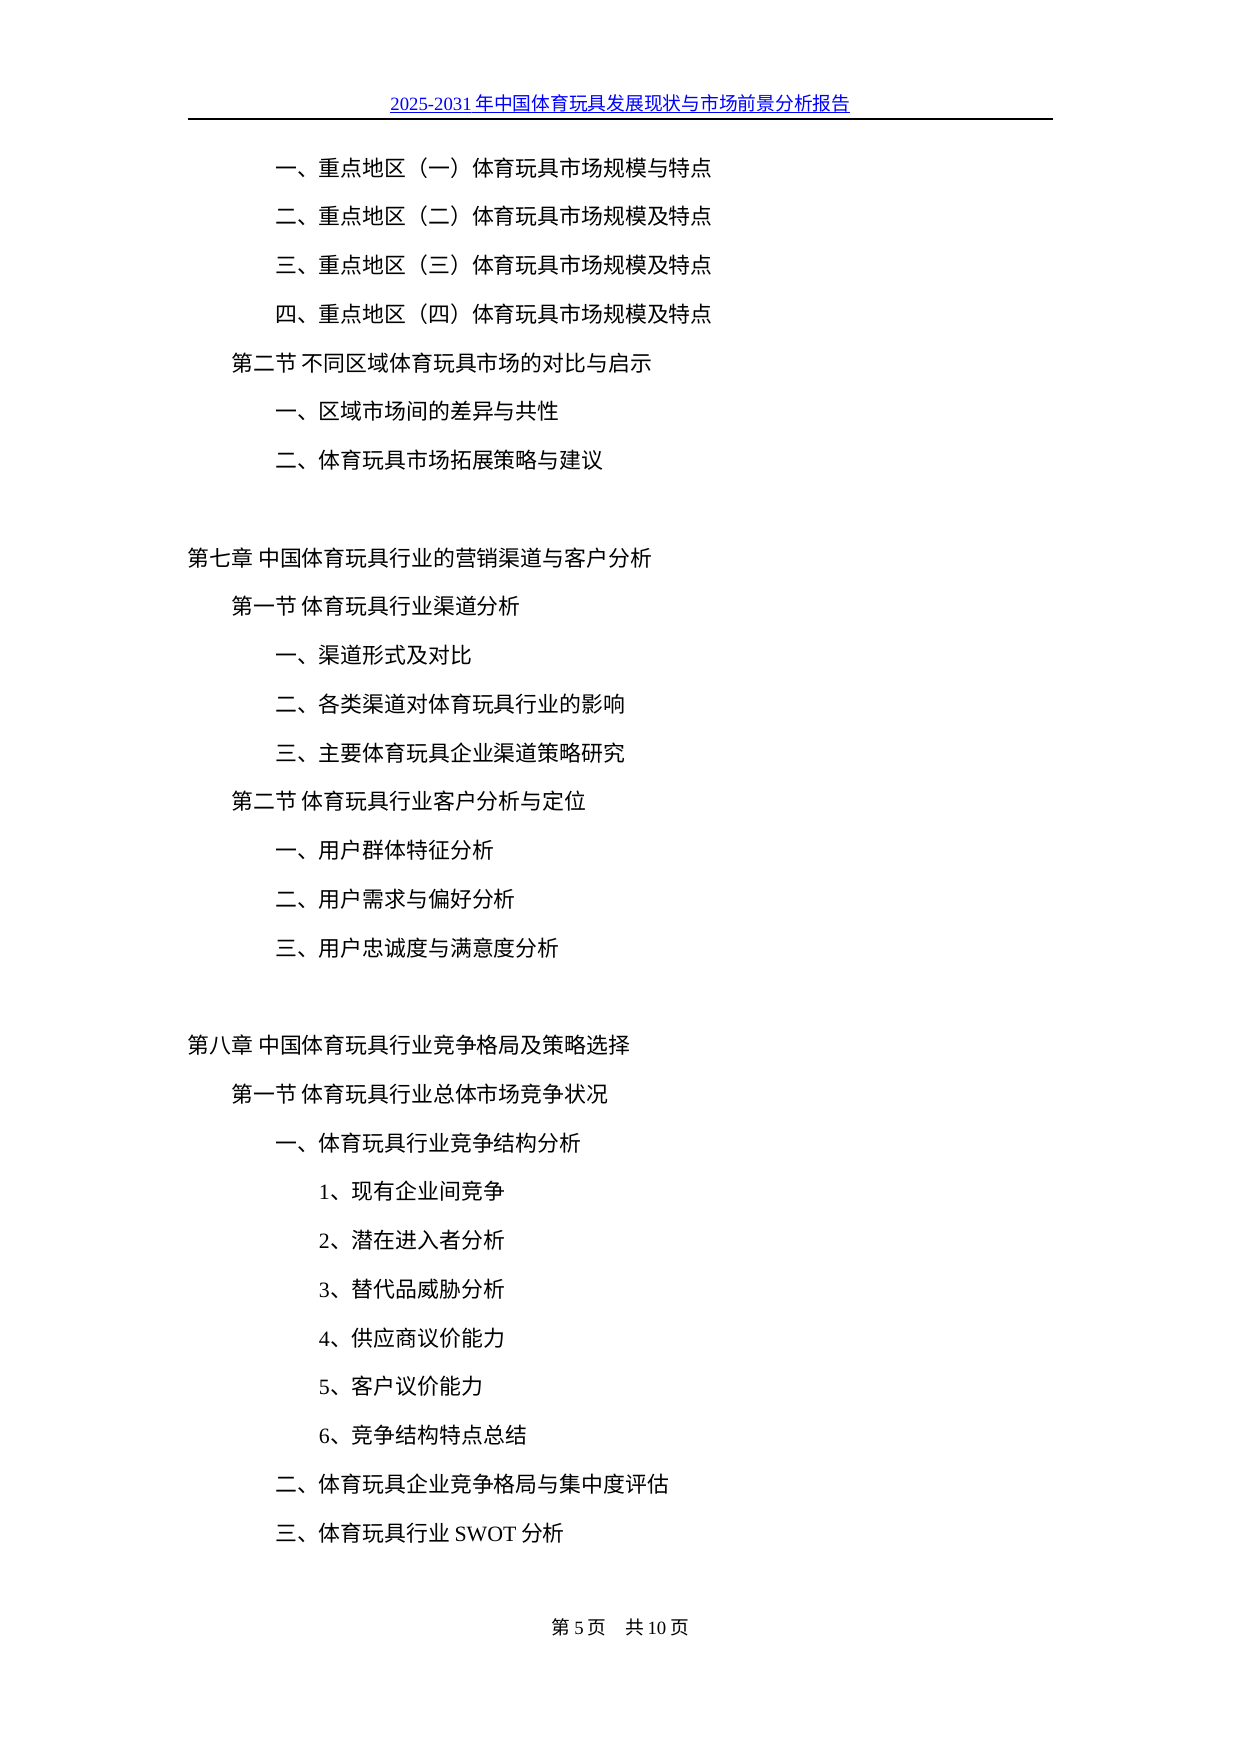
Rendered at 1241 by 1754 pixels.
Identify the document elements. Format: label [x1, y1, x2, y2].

text [187, 150, 1053, 1548]
